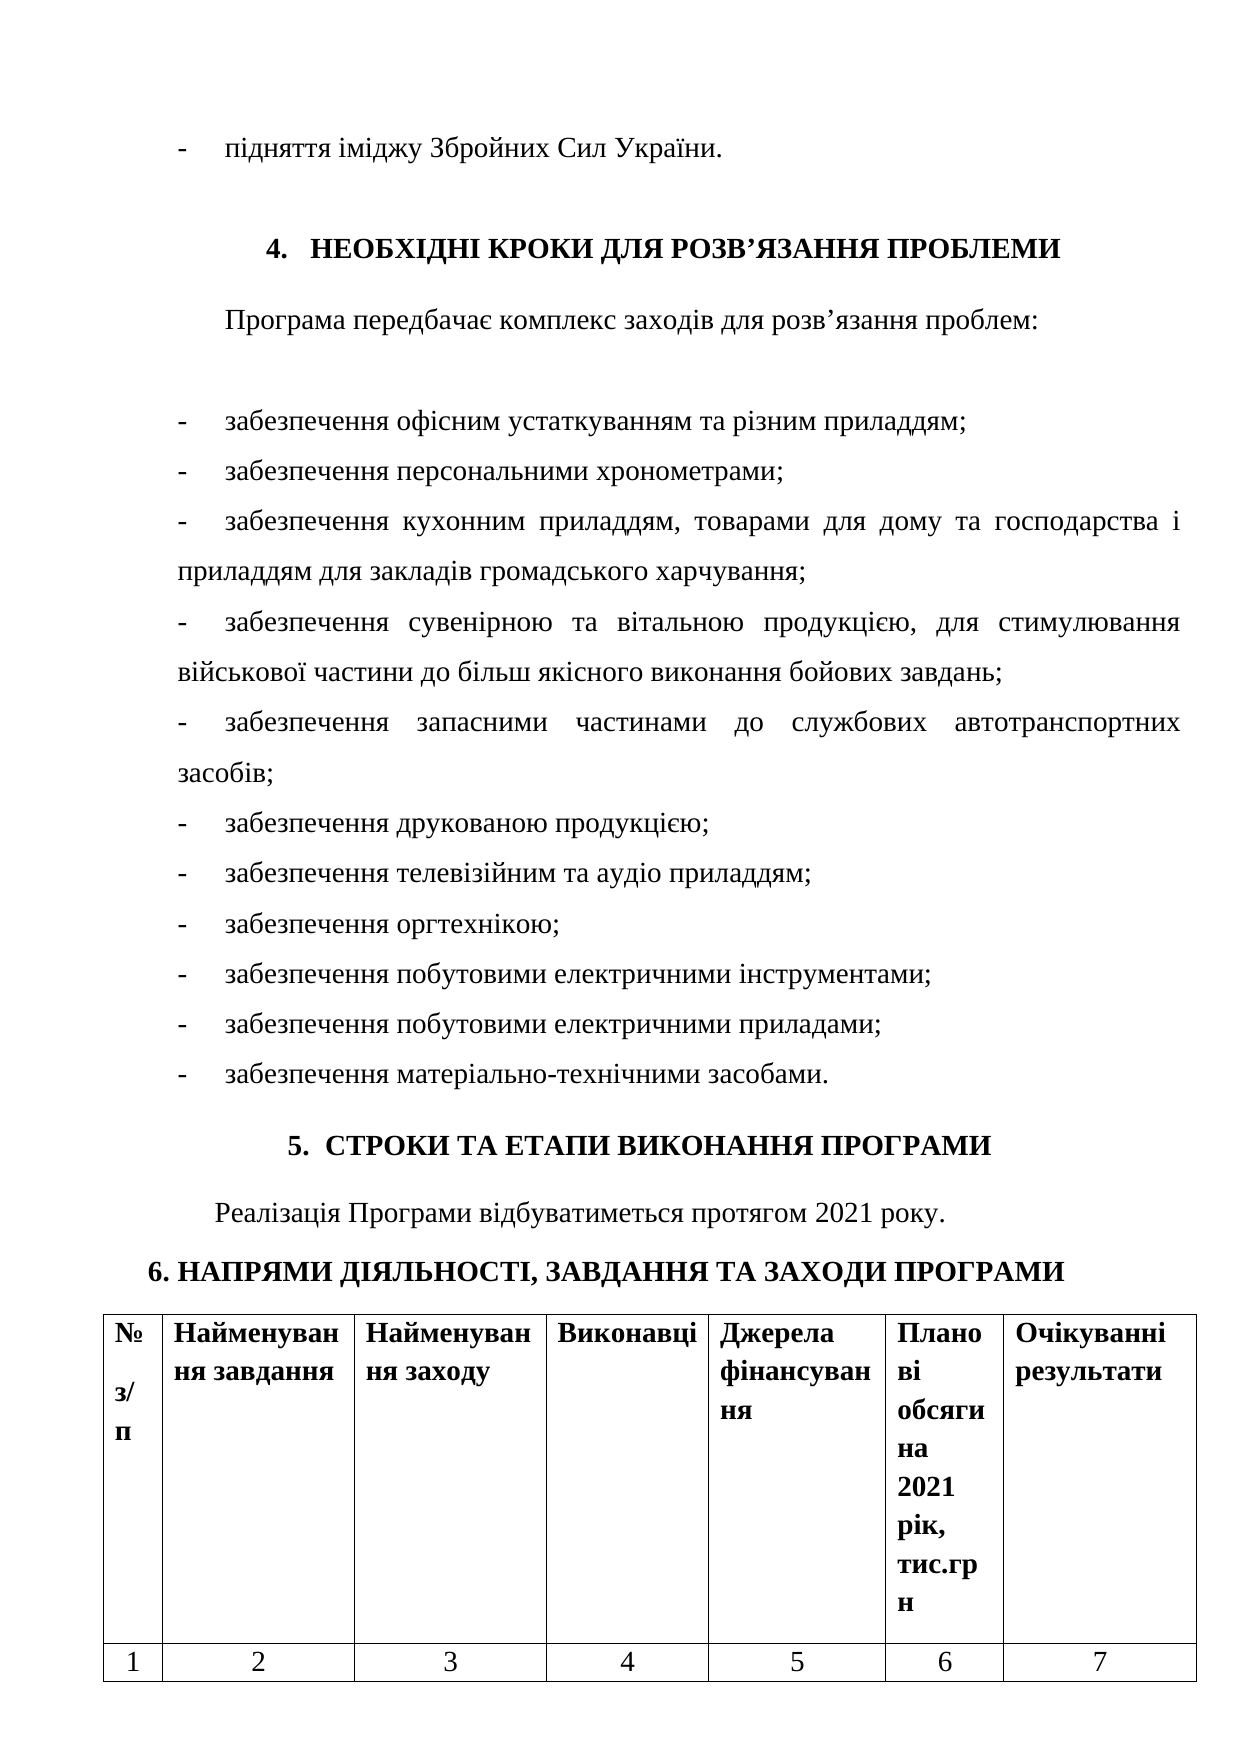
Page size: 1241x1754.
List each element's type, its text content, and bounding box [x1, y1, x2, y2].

table_cell 4 [547, 1644, 708, 1681]
table_header Найменування заходу [355, 1315, 546, 1643]
table_header № з/п [104, 1315, 162, 1643]
list підняття іміджу Збройних Сил України. [177, 130, 1181, 164]
list забезпечення побутовими електричними інструментами; [177, 956, 1181, 989]
table_cell 1 [104, 1644, 162, 1681]
list НАПРЯМИ ДІЯЛЬНОСТІ, ЗАВДАННЯ ТА ЗАХОДИ ПРОГРАМИ [148, 1254, 1181, 1288]
table_cell 5 [709, 1644, 885, 1681]
text Програма передбачає комплекс заходів для розв’язання проблем: [177, 302, 1181, 336]
list НЕОБХІДНІ КРОКИ ДЛЯ РОЗВ’ЯЗАННЯ ПРОБЛЕМИ [266, 231, 1181, 264]
list забезпечення запасними частинами до службових автотранспортних засобів; [177, 704, 1181, 788]
list забезпечення оргтехнікою; [177, 906, 1181, 939]
list забезпечення матеріально-технічними засобами. [177, 1057, 1181, 1090]
list забезпечення телевізійним та аудіо приладдям; [177, 855, 1181, 889]
table_header Найменування завдання [163, 1315, 354, 1643]
list забезпечення друкованою продукцією; [177, 805, 1181, 839]
list забезпечення кухонним приладдям, товарами для дому та господарства і приладдям для закладів громадського харчування; [177, 503, 1181, 587]
list СТРОКИ ТА ЕТАПИ ВИКОНАННЯ ПРОГРАМИ [287, 1128, 1181, 1161]
table_header Джерела фінансування [709, 1315, 885, 1643]
table_cell 6 [886, 1644, 1003, 1681]
table_header Очікуванні результати [1004, 1315, 1196, 1643]
text Реалізація Програми відбуватиметься протягом 2021 року. [177, 1195, 1181, 1228]
table_cell 7 [1004, 1644, 1196, 1681]
table_cell 2 [163, 1644, 354, 1681]
list забезпечення побутовими електричними приладами; [177, 1006, 1181, 1040]
table_header Виконавці [547, 1315, 708, 1643]
list забезпечення персональними хронометрами; [177, 453, 1181, 486]
list забезпечення сувенірною та вітальною продукцією, для стимулювання військової частини до більш якісного виконання бойових завдань; [177, 604, 1181, 688]
list забезпечення офісним устаткуванням та різним приладдям; [177, 403, 1181, 436]
table_header Планові обсяги на 2021 рік, тис.грн [886, 1315, 1003, 1643]
table_cell 3 [355, 1644, 546, 1681]
